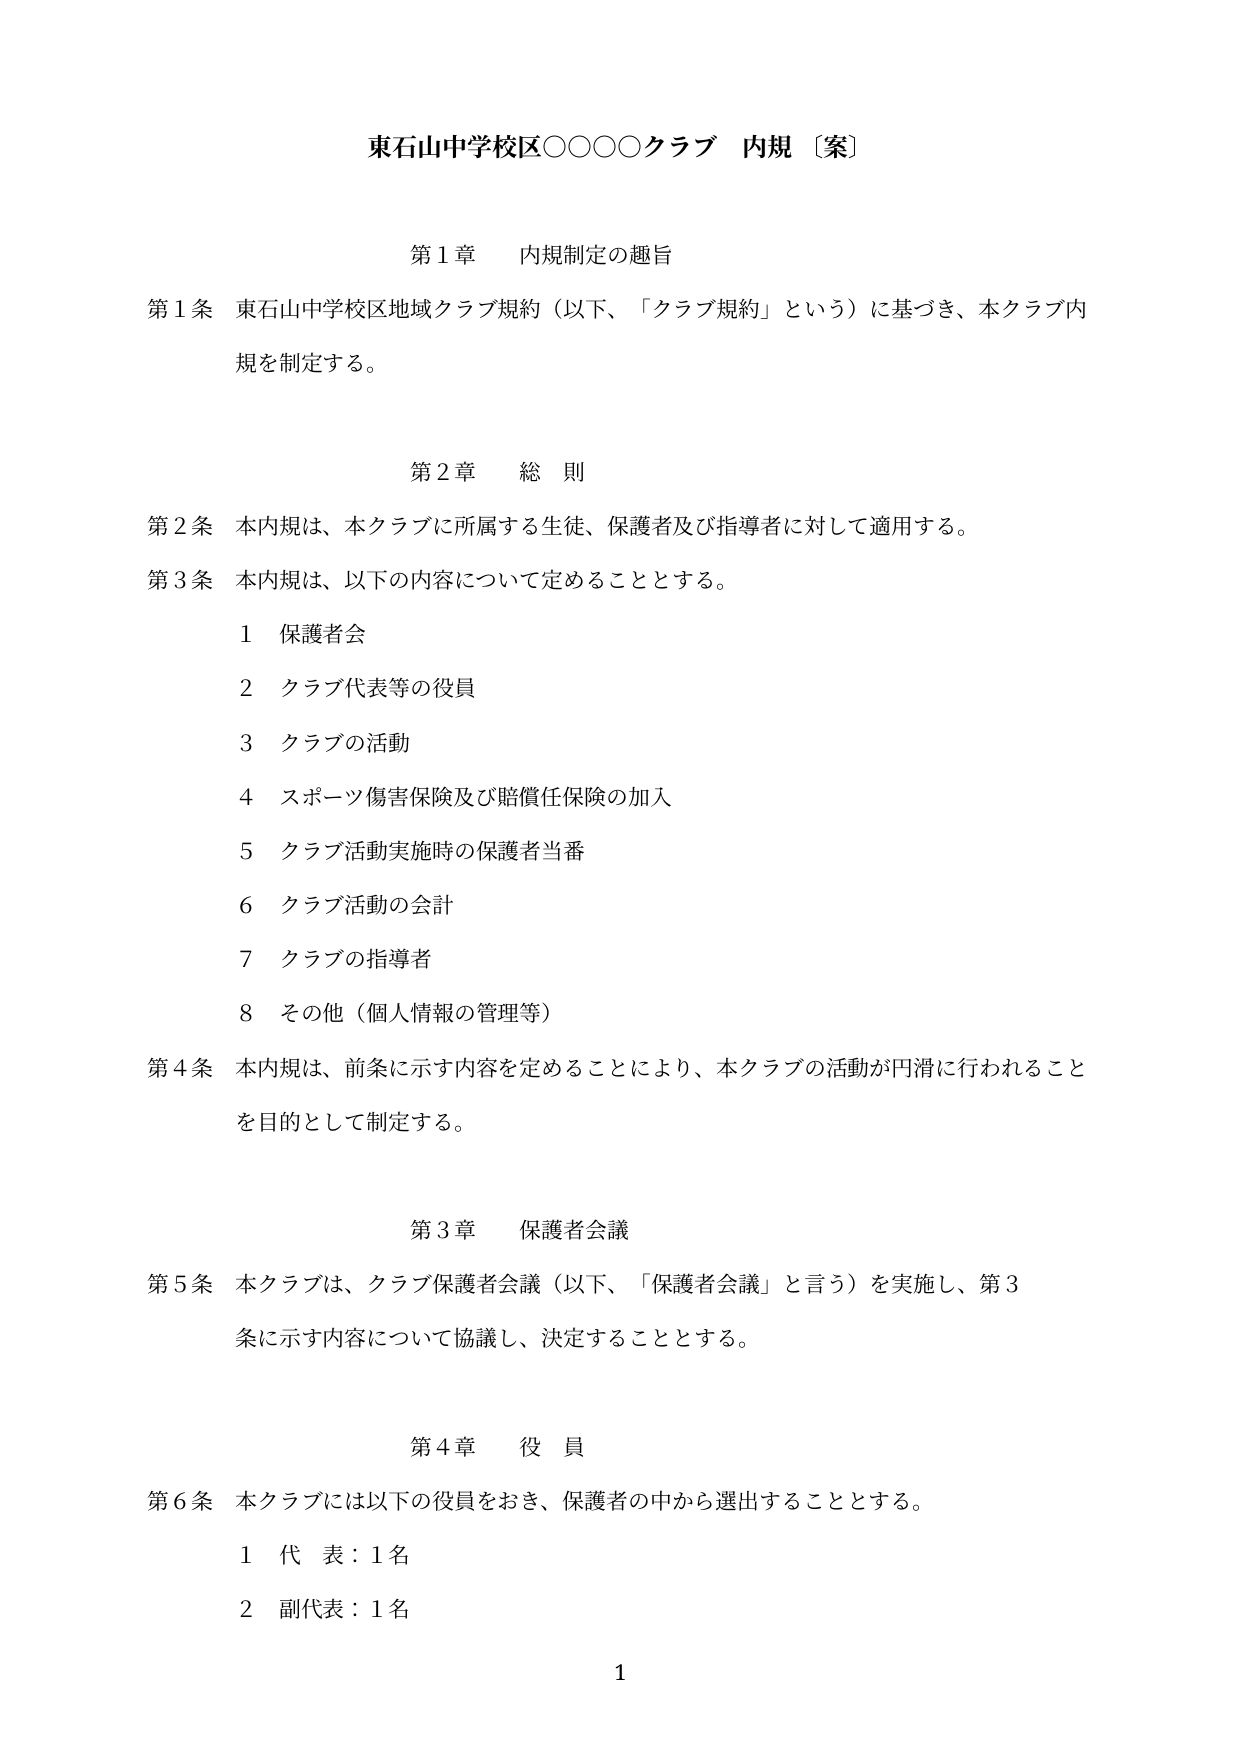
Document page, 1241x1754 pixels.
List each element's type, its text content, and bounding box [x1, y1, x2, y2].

text 第１章 内規制定の趣旨 [148, 235, 1092, 273]
text １ 代 表：１名 [148, 1535, 1092, 1573]
text ４ スポーツ傷害保険及び賠償任保険の加入 [148, 777, 1092, 814]
text を目的として制定する。 [148, 1102, 1092, 1139]
text 第４条 本内規は、前条に示す内容を定めることにより、本クラブの活動が円滑に行われること [148, 1048, 1092, 1085]
text ３ クラブの活動 [148, 723, 1092, 760]
text ５ クラブ活動実施時の保護者当番 [148, 831, 1092, 869]
text 第６条 本クラブには以下の役員をおき、保護者の中から選出することとする。 [148, 1481, 1092, 1519]
text 東石山中学校区○○○○クラブ 内規 〔案〕 [148, 127, 1092, 164]
text 第３章 保護者会議 [148, 1210, 1092, 1248]
text 第２章 総 則 [148, 452, 1092, 489]
text 第１条 東石山中学校区地域クラブ規約（以下、「クラブ規約」という）に基づき、本クラブ内 [148, 289, 1092, 327]
text 第３条 本内規は、以下の内容について定めることとする。 [148, 560, 1092, 598]
text ８ その他（個人情報の管理等） [148, 994, 1092, 1031]
text ７ クラブの指導者 [148, 939, 1092, 977]
text 規を制定する。 [148, 344, 1092, 381]
text 第４章 役 員 [148, 1427, 1092, 1464]
text ２ 副代表：１名 [148, 1589, 1092, 1627]
text 第２条 本内規は、本クラブに所属する生徒、保護者及び指導者に対して適用する。 [148, 506, 1092, 544]
text 第５条 本クラブは、クラブ保護者会議（以下、「保護者会議」と言う）を実施し、第３ [148, 1264, 1092, 1302]
text １ 保護者会 [148, 614, 1092, 652]
text ６ クラブ活動の会計 [148, 885, 1092, 923]
text 条に示す内容について協議し、決定することとする。 [148, 1319, 1092, 1356]
text ２ クラブ代表等の役員 [148, 669, 1092, 706]
